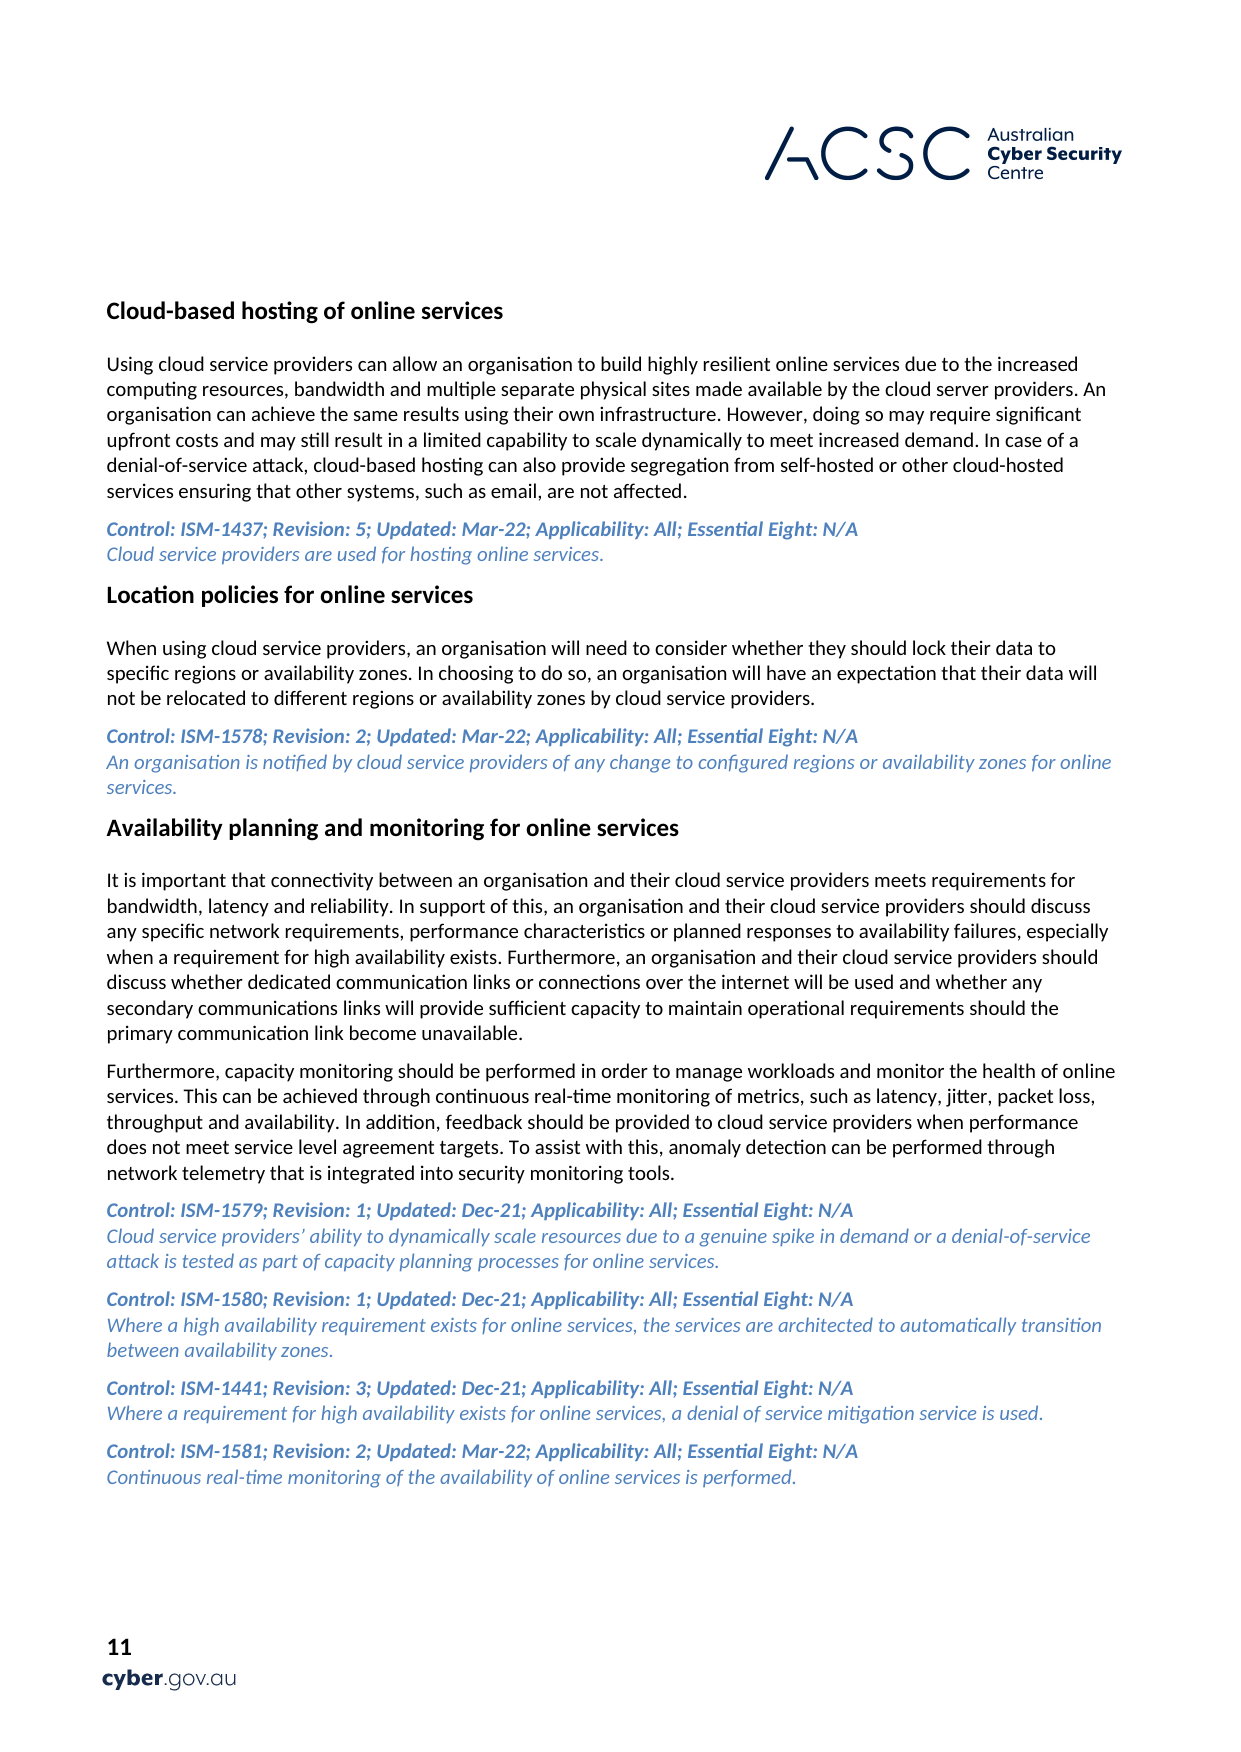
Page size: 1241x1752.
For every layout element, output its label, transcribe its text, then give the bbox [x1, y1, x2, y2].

subtitle Location policies for online services [106, 579, 1122, 610]
text Where a high availability requirement exists for online services, the services are architected to automatically transition between availability zones. [106, 1312, 1122, 1363]
text Cloud service providers’ ability to dynamically scale resources due to a genuine spike in demand or a denial-of-service attack is tested as part of capacity planning processes for online services. [106, 1223, 1122, 1274]
subtitle Control: ISM-1578; Revision: 2; Updated: Mar-22; Applicability: All; Essential Eight: N/A [106, 723, 1122, 749]
text Where a requirement for high availability exists for online services, a denial of service mitigation service is used. [106, 1401, 1122, 1426]
text When using cloud service providers, an organisation will need to consider whether they should lock their data to specific regions or availability zones. In choosing to do so, an organisation will have an expectation that their data will not be relocated to different regions or availability zones by cloud service providers. [106, 635, 1122, 711]
text An organisation is notified by cloud service providers of any change to configured regions or availability zones for online services. [106, 749, 1122, 800]
text It is important that connectivity between an organisation and their cloud service providers meets requirements for bandwidth, latency and reliability. In support of this, an organisation and their cloud service providers should discuss any specific network requirements, performance characteristics or planned responses to availability failures, especially when a requirement for high availability exists. Furthermore, an organisation and their cloud service providers should discuss whether dedicated communication links or connections over the internet will be used and whether any secondary communications links will provide sufficient capacity to maintain operational requirements should the primary communication link become unavailable. [106, 868, 1122, 1046]
subtitle Control: ISM-1581; Revision: 2; Updated: Mar-22; Applicability: All; Essential Eight: N/A [106, 1438, 1122, 1464]
subtitle Availability planning and monitoring for online services [106, 812, 1122, 843]
text Using cloud service providers can allow an organisation to build highly resilient online services due to the increased computing resources, bandwidth and multiple separate physical sites made available by the cloud server providers. An organisation can achieve the same results using their own infrastructure. However, doing so may require significant upfront costs and may still result in a limited capability to scale dynamically to meet increased demand. In case of a denial-of-service attack, cloud-based hosting can also provide segregation from self-hosted or other cloud-hosted services ensuring that other systems, such as email, are not affected. [106, 351, 1122, 503]
text Cloud service providers are used for hosting online services. [106, 541, 1122, 567]
text Furthermore, capacity monitoring should be performed in order to manage workloads and monitor the health of online services. This can be achieved through continuous real-time monitoring of metrics, such as latency, jitter, packet loss, throughput and availability. In addition, feedback should be provided to cloud service providers when performance does not meet service level agreement targets. To assist with this, anomaly detection can be performed through network telemetry that is integrated into security monitoring tools. [106, 1058, 1122, 1185]
text Continuous real-time monitoring of the availability of online services is performed. [106, 1464, 1122, 1489]
subtitle Control: ISM-1441; Revision: 3; Updated: Dec-21; Applicability: All; Essential Eight: N/A [106, 1375, 1122, 1401]
subtitle Control: ISM-1580; Revision: 1; Updated: Dec-21; Applicability: All; Essential Eight: N/A [106, 1286, 1122, 1312]
picture [0, 0, 1240, 317]
picture [0, 1636, 1241, 1752]
subtitle Cloud-based hosting of online services [106, 295, 1122, 326]
subtitle Control: ISM-1579; Revision: 1; Updated: Dec-21; Applicability: All; Essential Eight: N/A [106, 1198, 1122, 1223]
subtitle Control: ISM-1437; Revision: 5; Updated: Mar-22; Applicability: All; Essential Eight: N/A [106, 516, 1122, 541]
